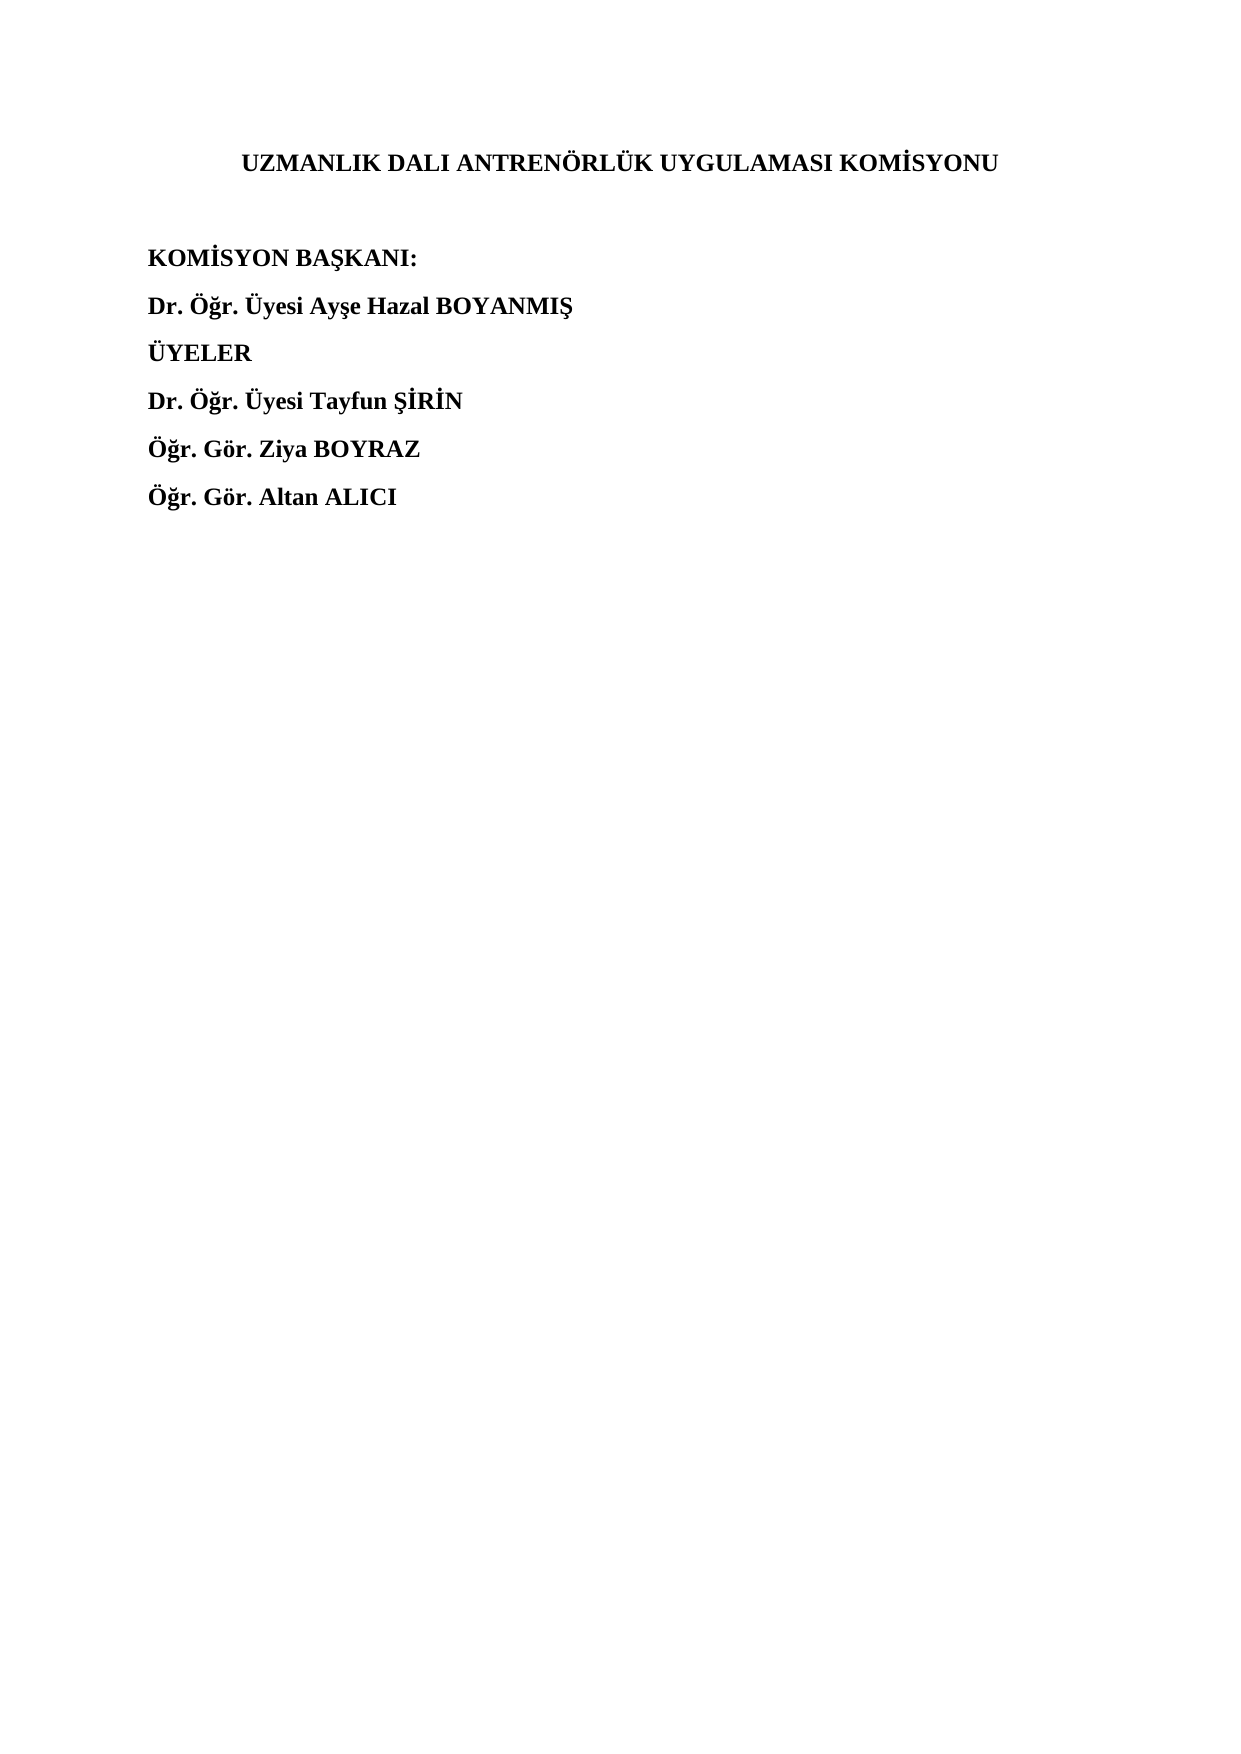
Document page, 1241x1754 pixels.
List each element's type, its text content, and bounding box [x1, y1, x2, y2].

text UZMANLIK DALI ANTRENÖRLÜK UYGULAMASI KOMİSYONU [148, 148, 1093, 176]
text KOMİSYON BAŞKANI: [148, 243, 1093, 272]
text Öğr. Gör. Altan ALICI [148, 482, 1093, 510]
text ÜYELER [148, 338, 1093, 367]
text Dr. Öğr. Üyesi Tayfun ŞİRİN [148, 386, 1093, 415]
text Dr. Öğr. Üyesi Ayşe Hazal BOYANMIŞ [148, 291, 1093, 319]
text Öğr. Gör. Ziya BOYRAZ [148, 434, 1093, 463]
